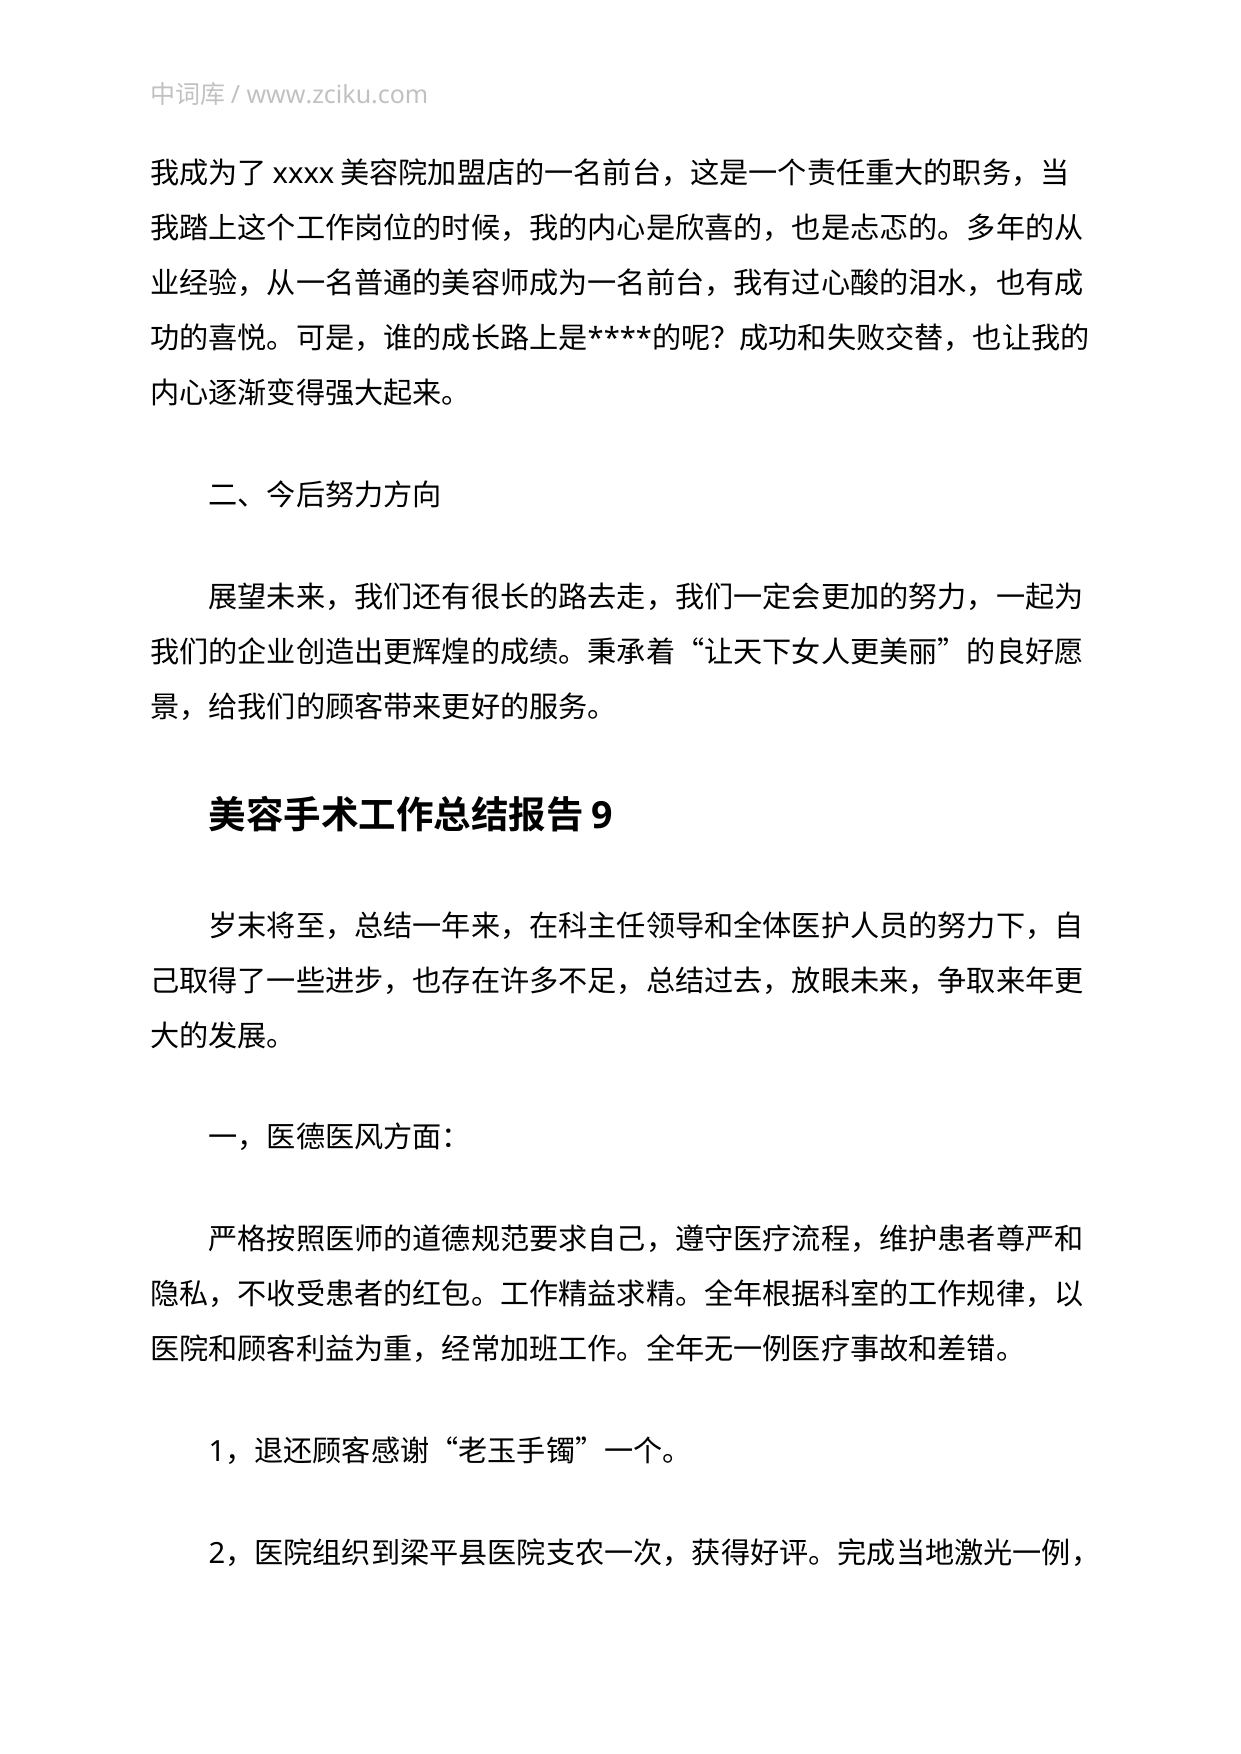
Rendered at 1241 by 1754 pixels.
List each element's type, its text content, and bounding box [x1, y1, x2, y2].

text 二、今后努力方向 [150, 472, 1090, 514]
text 展望未来，我们还有很长的路去走，我们一定会更加的努力，一起为我们的企业创造出更辉煌的成绩。秉承着“让天下女人更美丽”的良好愿景，给我们的顾客带来更好的服务。 [150, 573, 1090, 725]
text 严格按照医师的道德规范要求自己，遵守医疗流程，维护患者尊严和隐私，不收受患者的红包。工作精益求精。全年根据科室的工作规律，以医院和顾客利益为重，经常加班工作。全年无一例医疗事故和差错。 [150, 1216, 1090, 1368]
text 1，退还顾客感谢“老玉手镯”一个。 [150, 1427, 1090, 1470]
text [150, 1529, 1090, 1572]
text 一，医德医风方面： [150, 1114, 1090, 1156]
text 岁末将至，总结一年来，在科主任领导和全体医护人员的努力下，自己取得了一些进步，也存在许多不足，总结过去，放眼未来，争取来年更大的发展。 [150, 902, 1090, 1054]
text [150, 150, 1090, 412]
text 美容手术工作总结报告9 [150, 785, 1090, 839]
